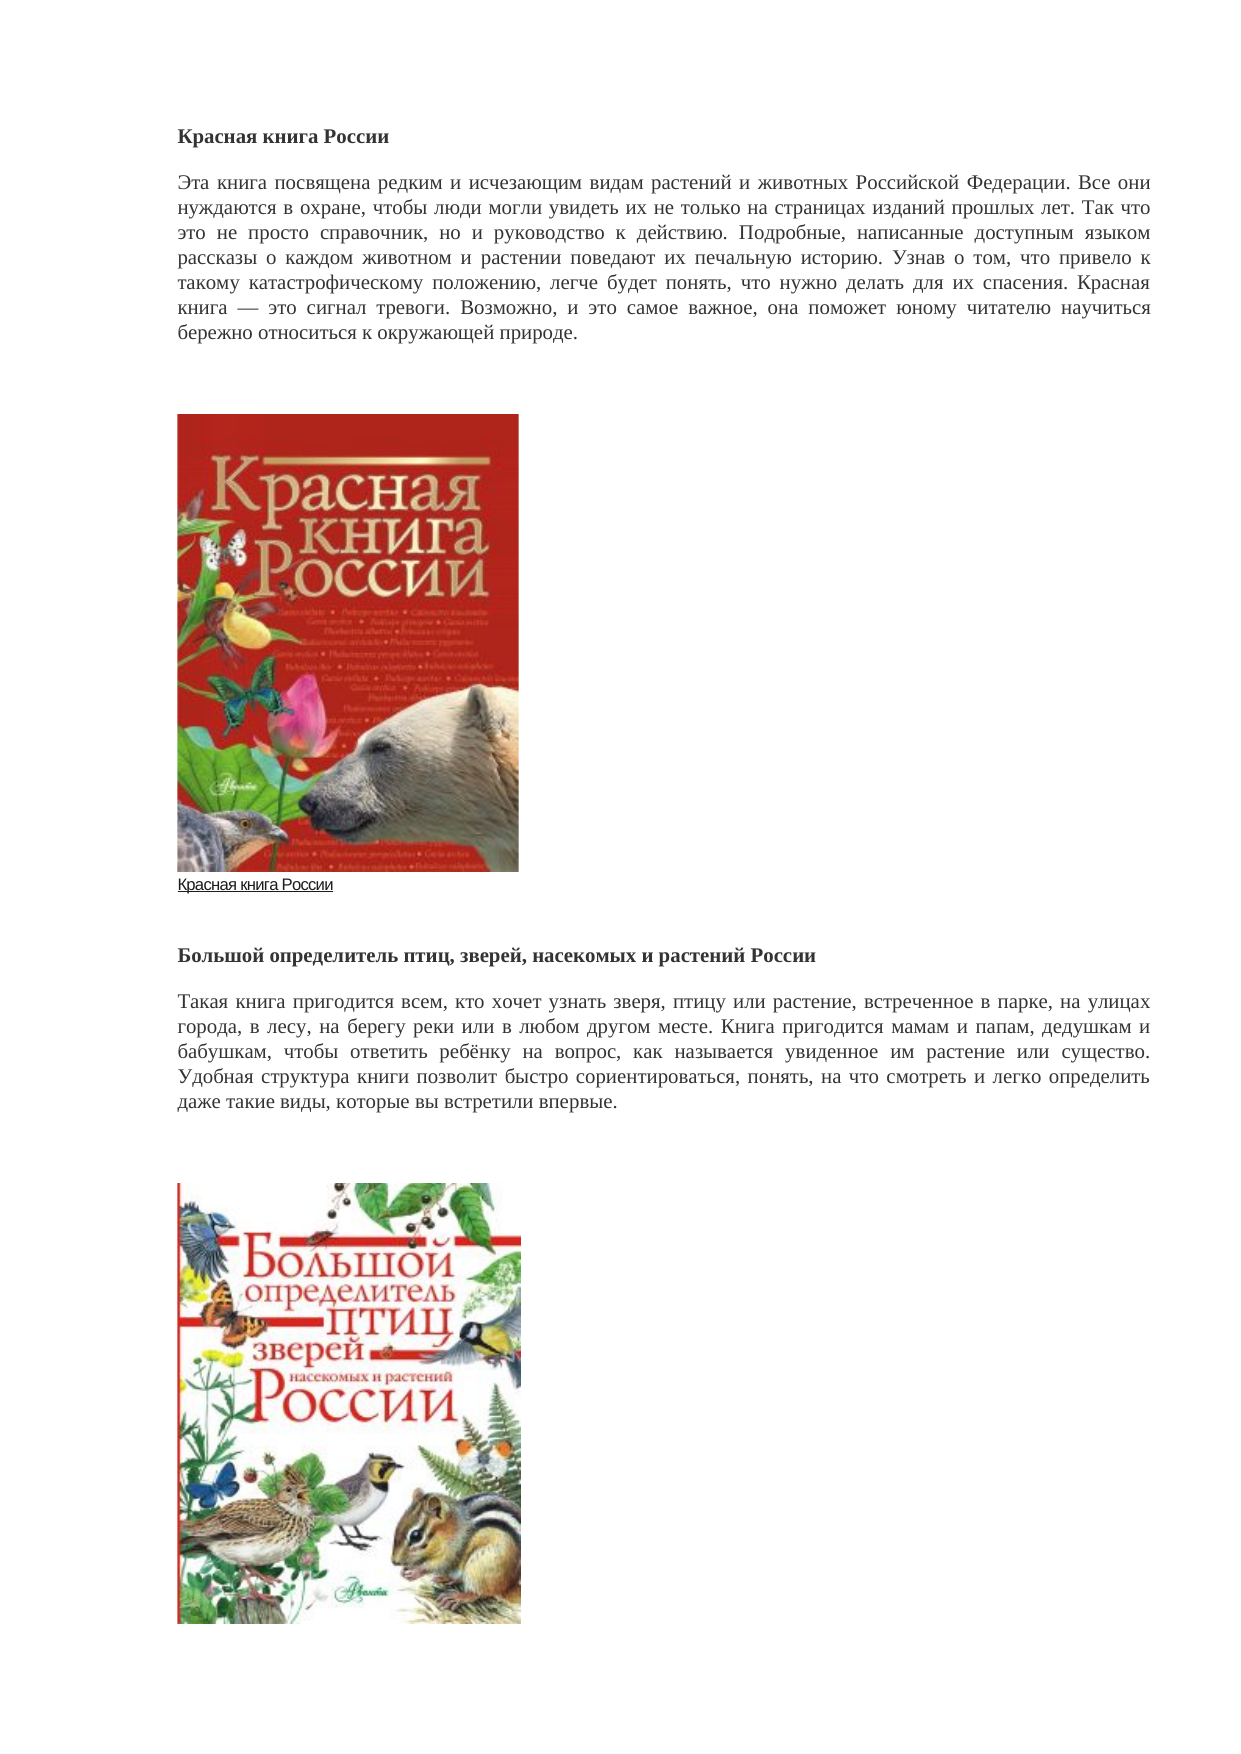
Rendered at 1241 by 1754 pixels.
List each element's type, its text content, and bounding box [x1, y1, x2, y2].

text Красная книга России [177, 874, 1152, 893]
picture [177, 1183, 521, 1624]
picture [177, 414, 519, 872]
text Большой определитель птиц, зверей, насекомых и растений России [177, 937, 1152, 967]
text Красная книга России [177, 118, 1152, 148]
text Эта книга посвящена редким и исчезающим видам растений и животных Российской Федерации. Все они нуждаются в охране, чтобы люди могли увидеть их не только на страницах изданий прошлых лет. Так что это не просто справочник, но и руководство к действию. Подробные, написанные доступным языком рассказы о каждом животном и растении поведают их печальную историю. Узнав о том, что привело к такому катастрофическому положению, легче будет понять, что нужно делать для их спасения. Красная книга — это сигнал тревоги. Возможно, и это самое важное, она поможет юному читателю научиться бережно относиться к окружающей природе. [177, 169, 1152, 344]
text Такая книга пригодится всем, кто хочет узнать зверя, птицу или растение, встреченное в парке, на улицах города, в лесу, на берегу реки или в любом другом месте. Книга пригодится мамам и папам, дедушкам и бабушкам, чтобы ответить ребёнку на вопрос, как называется увиденное им растение или существо. Удобная структура книги позволит быстро сориентироваться, понять, на что смотреть и легко определить даже такие виды, которые вы встретили впервые. [177, 988, 1152, 1113]
